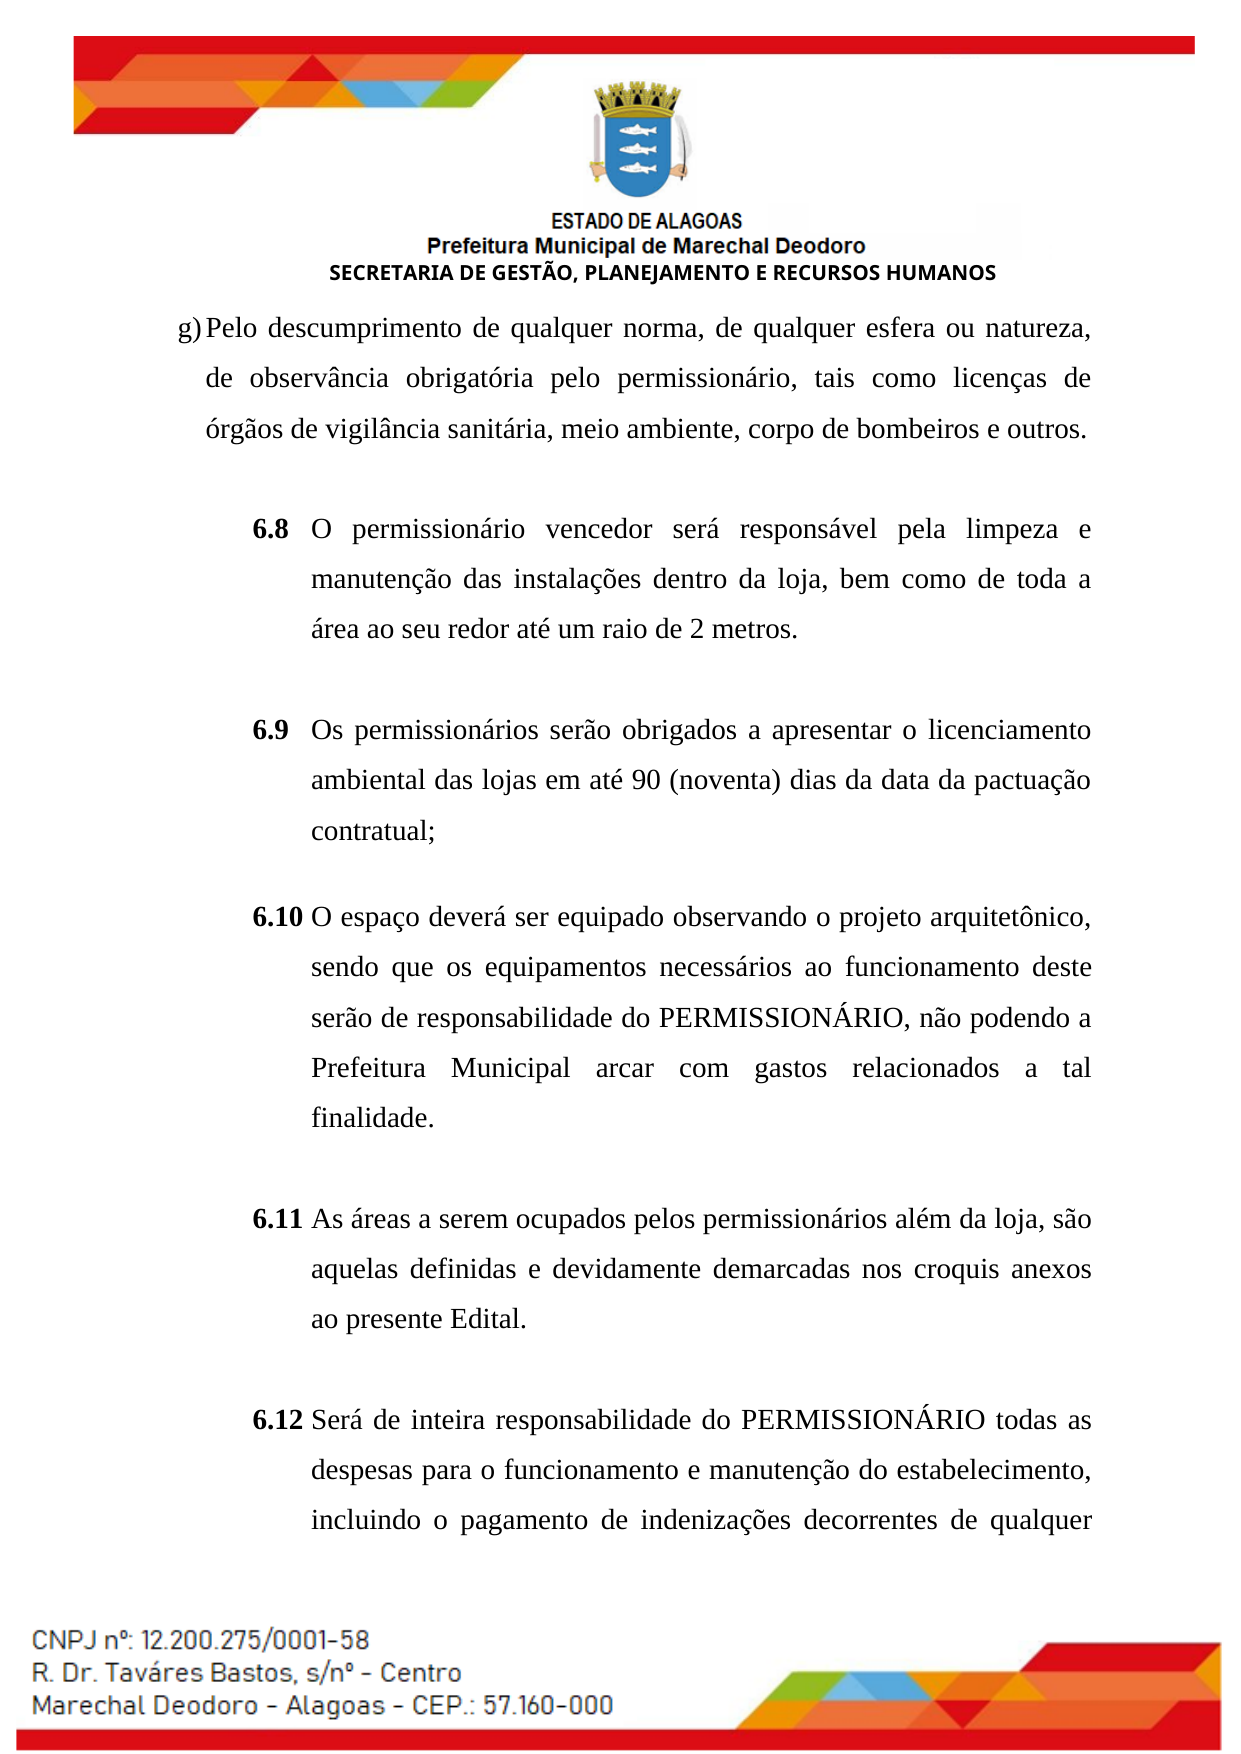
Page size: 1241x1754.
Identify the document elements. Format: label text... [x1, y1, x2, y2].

picture [15, 1610, 1227, 1754]
list Pelo descumprimento de qualquer norma, de qualquer esfera ou natureza, de observância obrigatória pelo permissionário, tais como licenças de órgãos de vigilância sanitária, meio ambiente, corpo de bombeiros e outros. [177, 310, 1092, 444]
list As áreas a serem ocupados pelos permissionários além da loja, são aquelas definidas e devidamente demarcadas nos croquis anexos ao presente Edital. [252, 1201, 1092, 1335]
list Os permissionários serão obrigados a apresentar o licenciamento ambiental das lojas em até 90 (noventa) dias da data da pactuação contratual; [252, 712, 1092, 846]
list O espaço deverá ser equipado observando o projeto arquitetônico, sendo que os equipamentos necessários ao funcionamento deste serão de responsabilidade do PERMISSIONÁRIO, não podendo a Prefeitura Municipal arcar com gastos relacionados a tal finalidade. [252, 899, 1092, 1134]
picture [73, 36, 1196, 260]
list O permissionário vencedor será responsável pela limpeza e manutenção das instalações dentro da loja, bem como de toda a área ao seu redor até um raio de 2 metros. [252, 511, 1092, 645]
